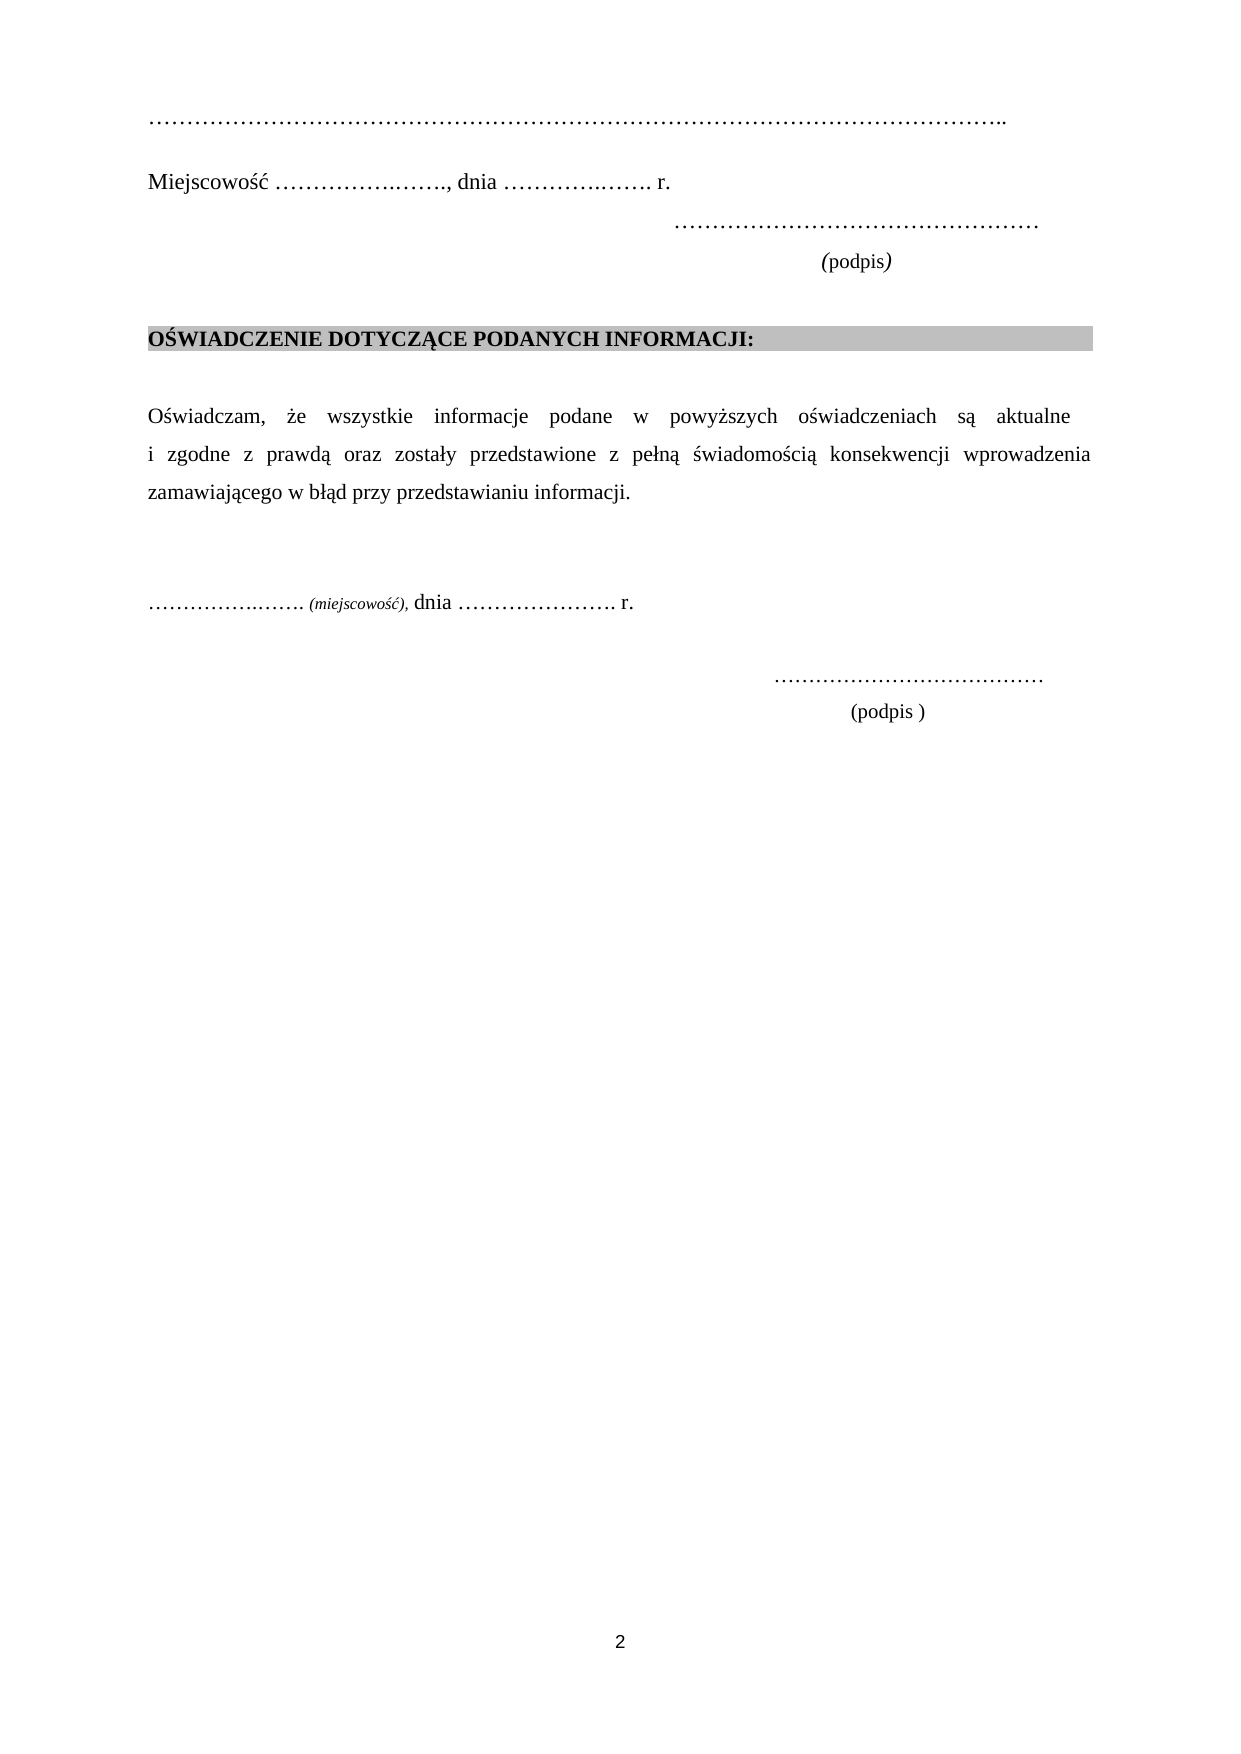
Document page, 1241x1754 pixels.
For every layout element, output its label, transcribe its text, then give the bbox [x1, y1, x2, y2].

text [148, 103, 1093, 130]
text …………….……. (miejscowość), dnia …………………. r. [148, 589, 1093, 614]
text (podpis ) [148, 698, 1093, 723]
text OŚWIADCZENIE DOTYCZĄCE PODANYCH INFORMACJI: [148, 326, 1093, 351]
text Oświadczam, że wszystkie informacje podane w powyższych oświadczeniach są aktualne i zgodne z prawdą oraz zostały przedstawione z pełną świadomością konsekwencji wprowadzenia zamawiającego w błąd przy przedstawianiu informacji. [148, 403, 1093, 504]
text ………………………………… [148, 662, 1093, 687]
text ………………………………………… [620, 207, 1093, 234]
text Miejscowość …………….……., dnia ………….……. r. [148, 168, 1093, 194]
text (podpis) [620, 247, 1093, 273]
